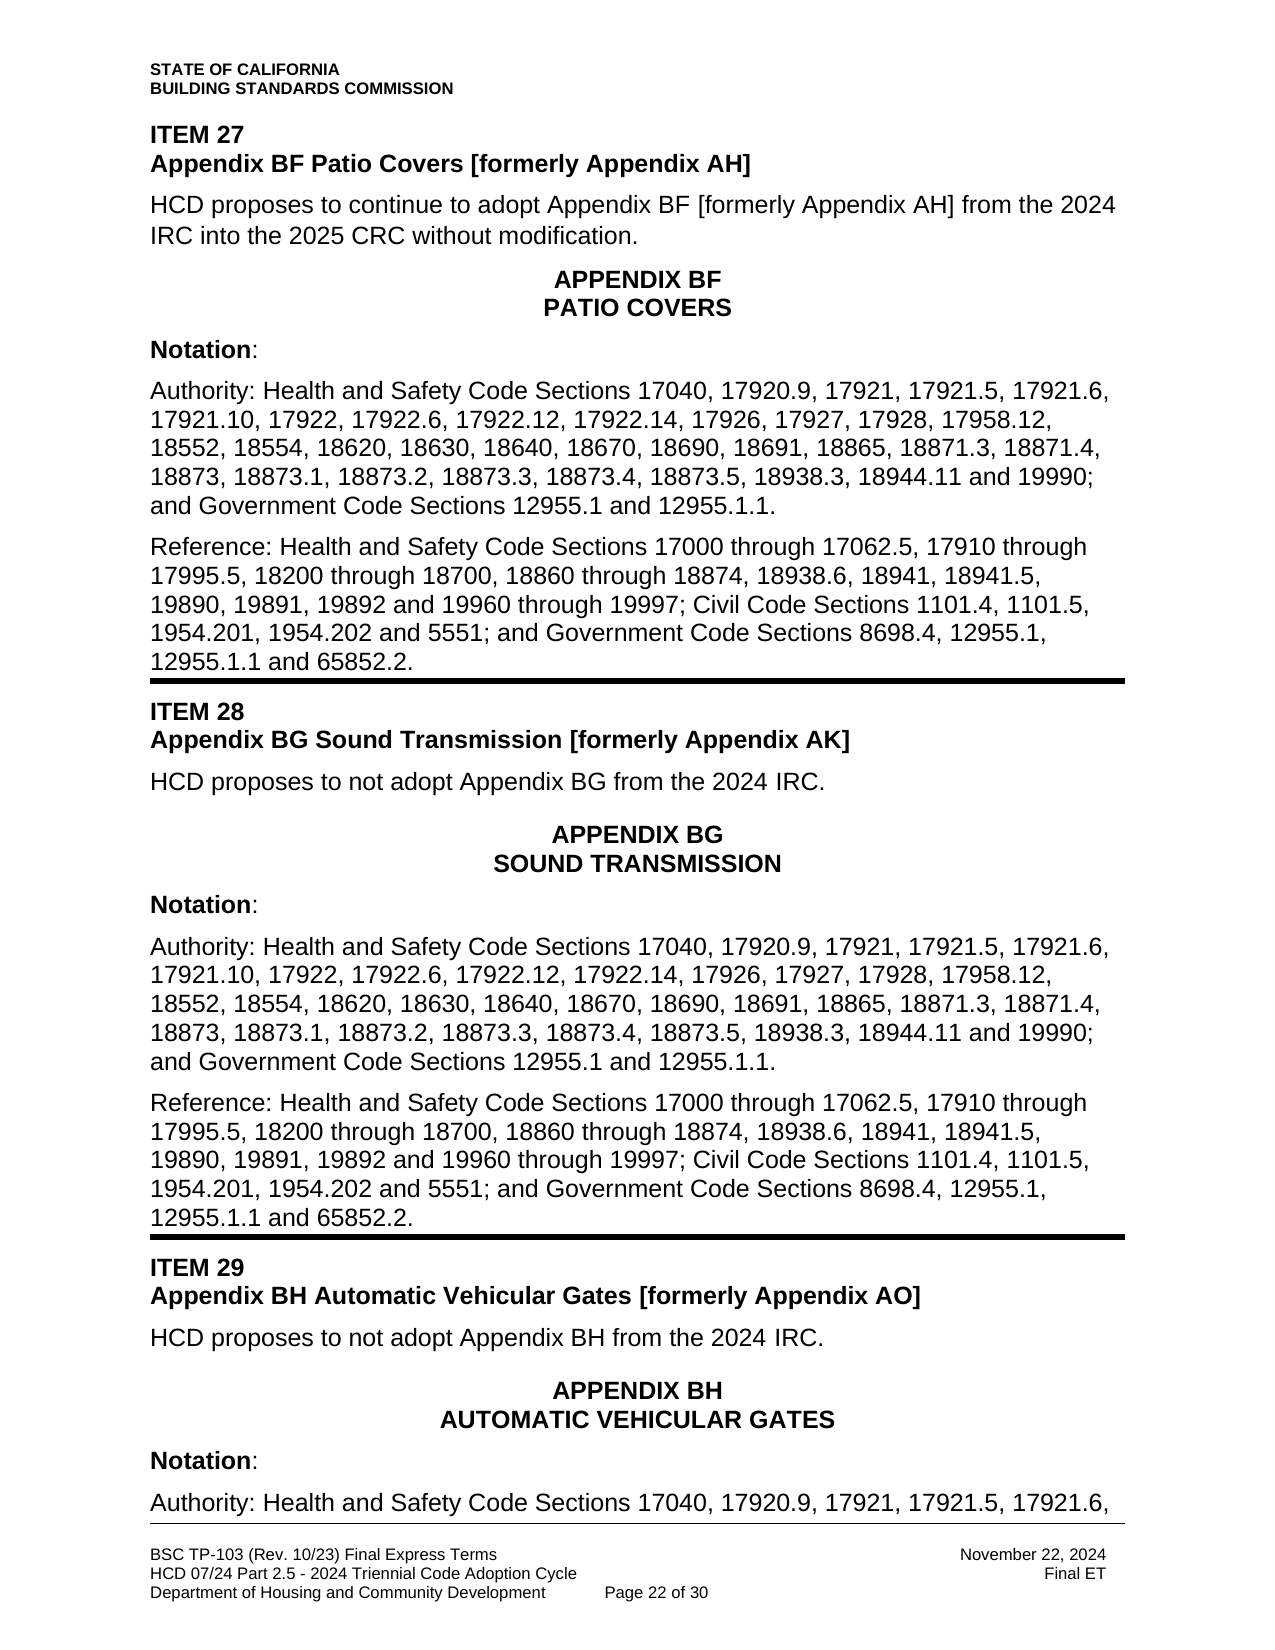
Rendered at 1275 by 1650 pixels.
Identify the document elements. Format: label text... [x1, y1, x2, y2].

text Notation: [150, 1446, 1125, 1475]
text HCD proposes to not adopt Appendix BG from the 2024 IRC. [150, 767, 1125, 795]
text APPENDIX BH AUTOMATIC VEHICULAR GATES [150, 1376, 1125, 1434]
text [150, 1487, 1125, 1516]
text ITEM 28 Appendix BG Sound Transmission [formerly Appendix AK] [150, 697, 1125, 754]
text APPENDIX BF PATIO COVERS [150, 264, 1125, 322]
text APPENDIX BG SOUND TRANSMISSION [150, 820, 1125, 878]
text Notation: [150, 890, 1125, 919]
text ITEM 27 Appendix BF Patio Covers [formerly Appendix AH] [150, 120, 1125, 177]
text HCD proposes to not adopt Appendix BH from the 2024 IRC. [150, 1322, 1125, 1351]
subtitle ITEM 29 Appendix BH Automatic Vehicular Gates [formerly Appendix AO] [150, 1252, 1125, 1310]
text HCD proposes to continue to adopt Appendix BF [formerly Appendix AH] from the 2024 IRC into the 2025 CRC without modification. [150, 190, 1125, 250]
text Notation: [150, 334, 1125, 363]
